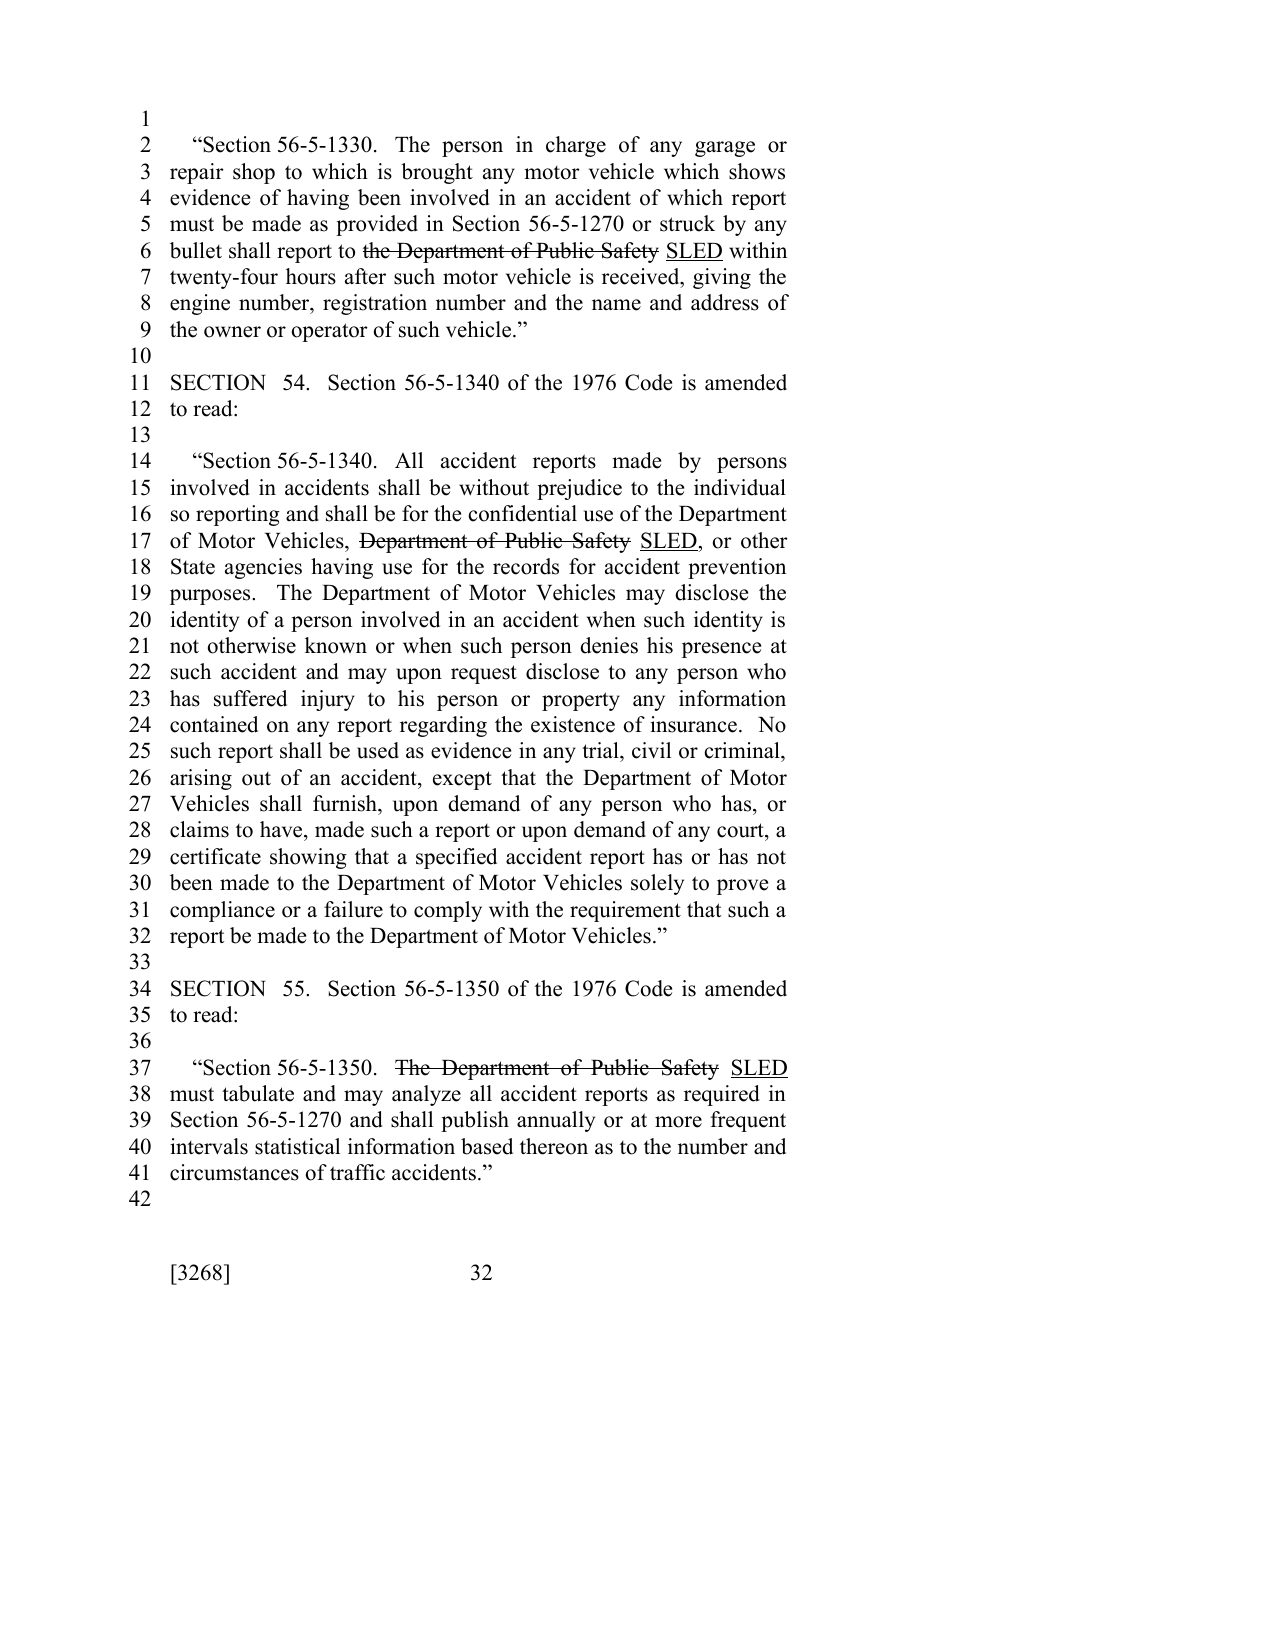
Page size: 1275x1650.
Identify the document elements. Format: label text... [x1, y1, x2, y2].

text “Section 56-5-1340. All accident reports made by persons involved in accidents shall be without prejudice to the individual so reporting and shall be for the confidential use of the Department of Motor Vehicles, Department of Public Safety SLED, or other State agencies having use for the records for accident prevention purposes. The Department of Motor Vehicles may disclose the identity of a person involved in an accident when such identity is not otherwise known or when such person denies his presence at such accident and may upon request disclose to any person who has suffered injury to his person or property any information contained on any report regarding the existence of insurance. No such report shall be used as evidence in any trial, civil or criminal, arising out of an accident, except that the Department of Motor Vehicles shall furnish, upon demand of any person who has, or claims to have, made such a report or upon demand of any court, a certificate showing that a specified accident report has or has not been made to the Department of Motor Vehicles solely to prove a compliance or a failure to comply with the requirement that such a report be made to the Department of Motor Vehicles.” [169, 448, 787, 948]
text SECTION 55. Section 56-5-1350 of the 1976 Code is amended to read: [169, 975, 787, 1027]
text SECTION 54. Section 56-5-1340 of the 1976 Code is amended to read: [169, 368, 787, 421]
text “Section 56-5-1330. The person in charge of any garage or repair shop to which is brought any motor vehicle which shows evidence of having been involved in an accident of which report must be made as provided in Section 56-5-1270 or struck by any bullet shall report to the Department of Public Safety SLED within twenty-four hours after such motor vehicle is received, giving the engine number, registration number and the name and address of the owner or operator of such vehicle.” [169, 131, 787, 342]
text “Section 56-5-1350. The Department of Public Safety SLED must tabulate and may analyze all accident reports as required in Section 56-5-1270 and shall publish annually or at more frequent intervals statistical information based thereon as to the number and circumstances of traffic accidents.” [169, 1054, 787, 1186]
